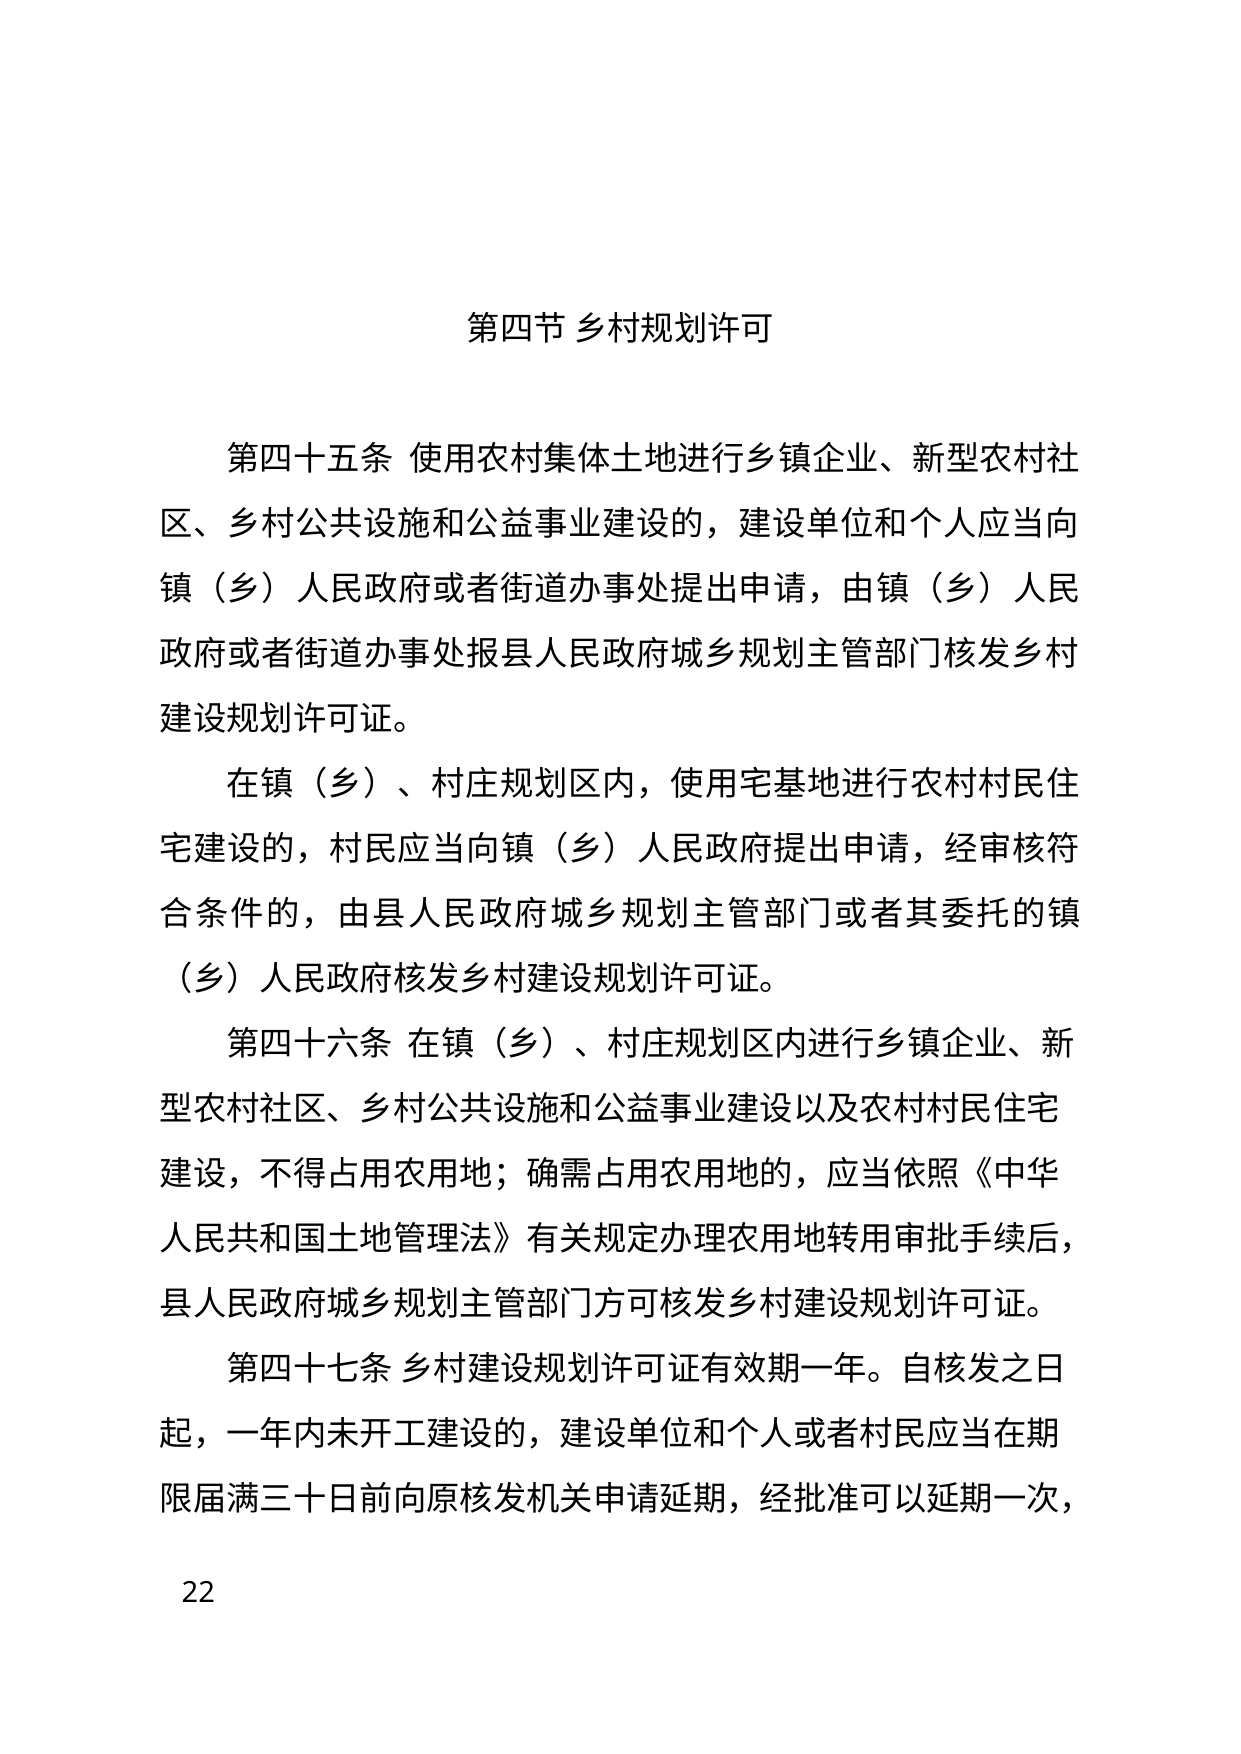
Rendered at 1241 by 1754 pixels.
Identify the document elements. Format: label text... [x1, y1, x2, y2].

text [159, 1333, 1081, 1528]
text 第四十五条 使用农村集体土地进行乡镇企业、新型农村社区、乡村公共设施和公益事业建设的，建设单位和个人应当向镇（乡）人民政府或者街道办事处提出申请，由镇（乡）人民政府或者街道办事处报县人民政府城乡规划主管部门核发乡村建设规划许可证。 [159, 423, 1081, 748]
text 第四十六条 在镇（乡）、村庄规划区内进行乡镇企业、新型农村社区、乡村公共设施和公益事业建设以及农村村民住宅建设，不得占用农用地；确需占用农用地的，应当依照《中华人民共和国土地管理法》有关规定办理农用地转用审批手续后，县人民政府城乡规划主管部门方可核发乡村建设规划许可证。 [159, 1008, 1081, 1333]
text 第四节 乡村规划许可 [159, 293, 1081, 358]
text 在镇（乡）、村庄规划区内，使用宅基地进行农村村民住宅建设的，村民应当向镇（乡）人民政府提出申请，经审核符合条件的，由县人民政府城乡规划主管部门或者其委托的镇（乡）人民政府核发乡村建设规划许可证。 [159, 748, 1081, 1008]
